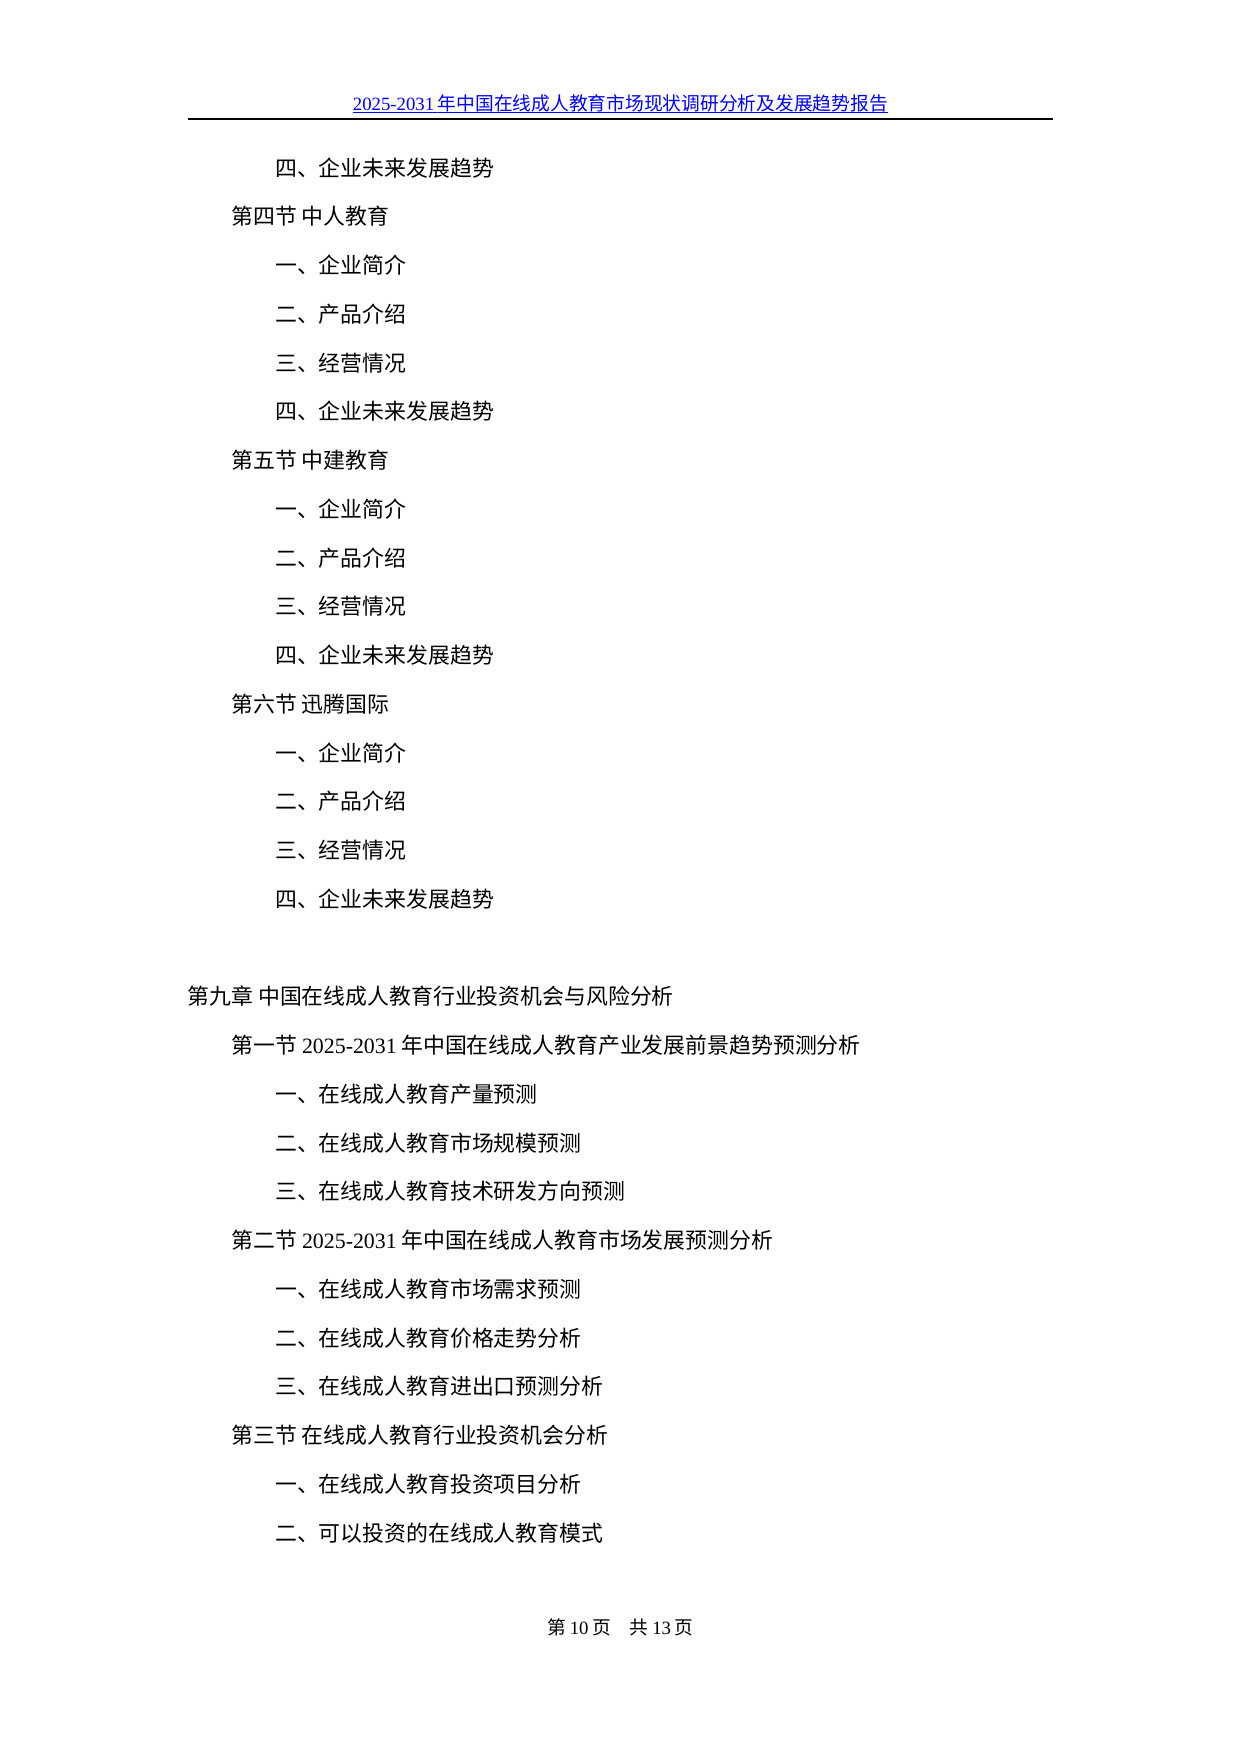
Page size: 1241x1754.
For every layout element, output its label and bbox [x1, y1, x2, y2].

text [187, 150, 1053, 1548]
